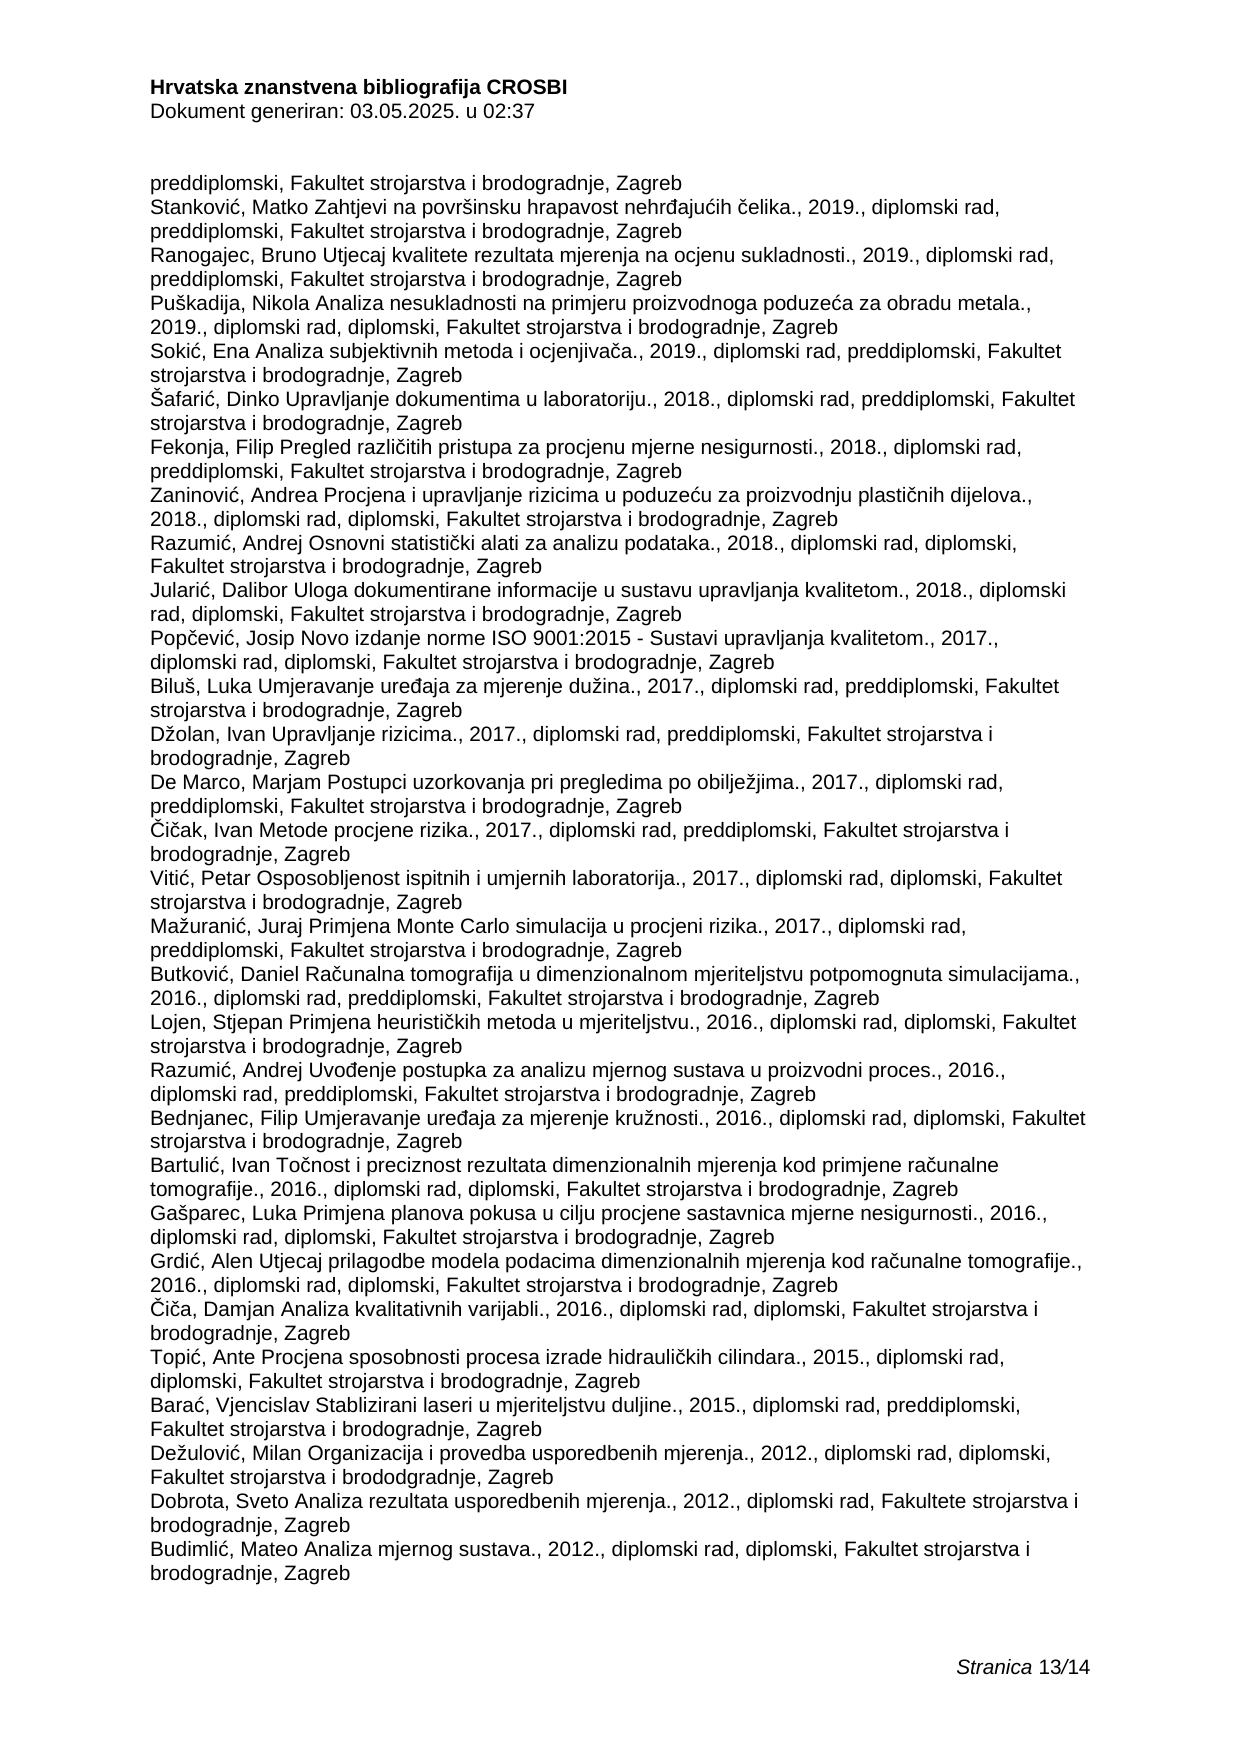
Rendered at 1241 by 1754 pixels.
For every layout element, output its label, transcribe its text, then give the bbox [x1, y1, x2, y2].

text Barać, Vjencislav [150, 1393, 1090, 1441]
text Džolan, Ivan [150, 722, 1090, 770]
text Puškadija, Nikola [150, 291, 1090, 339]
text Grdić, Alen [150, 1249, 1090, 1297]
text Razumić, Andrej [150, 1057, 1090, 1105]
text Gašparec, Luka [150, 1201, 1090, 1249]
text Butković, Daniel [150, 962, 1090, 1009]
text Čiča, Damjan [150, 1297, 1090, 1345]
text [150, 171, 1090, 195]
text Biluš, Luka [150, 674, 1090, 722]
text Šafarić, Dinko [150, 387, 1090, 434]
text Budimlić, Mateo [150, 1537, 1090, 1584]
text Popčević, Josip [150, 626, 1090, 674]
text Fekonja, Filip [150, 434, 1090, 482]
text Vitić, Petar [150, 866, 1090, 914]
text Sokić, Ena [150, 339, 1090, 387]
text Čičak, Ivan [150, 818, 1090, 866]
text Lojen, Stjepan [150, 1009, 1090, 1057]
text Dežulović, Milan [150, 1441, 1090, 1489]
text Bednjanec, Filip [150, 1105, 1090, 1153]
text Stanković, Matko [150, 195, 1090, 243]
text Razumić, Andrej [150, 530, 1090, 578]
text De Marco, Marjam [150, 770, 1090, 818]
text Ranogajec, Bruno [150, 243, 1090, 291]
text Jularić, Dalibor [150, 578, 1090, 626]
text Topić, Ante [150, 1345, 1090, 1393]
text Dobrota, Sveto [150, 1489, 1090, 1537]
text Zaninović, Andrea [150, 482, 1090, 530]
text Mažuranić, Juraj [150, 914, 1090, 962]
text Bartulić, Ivan [150, 1153, 1090, 1201]
